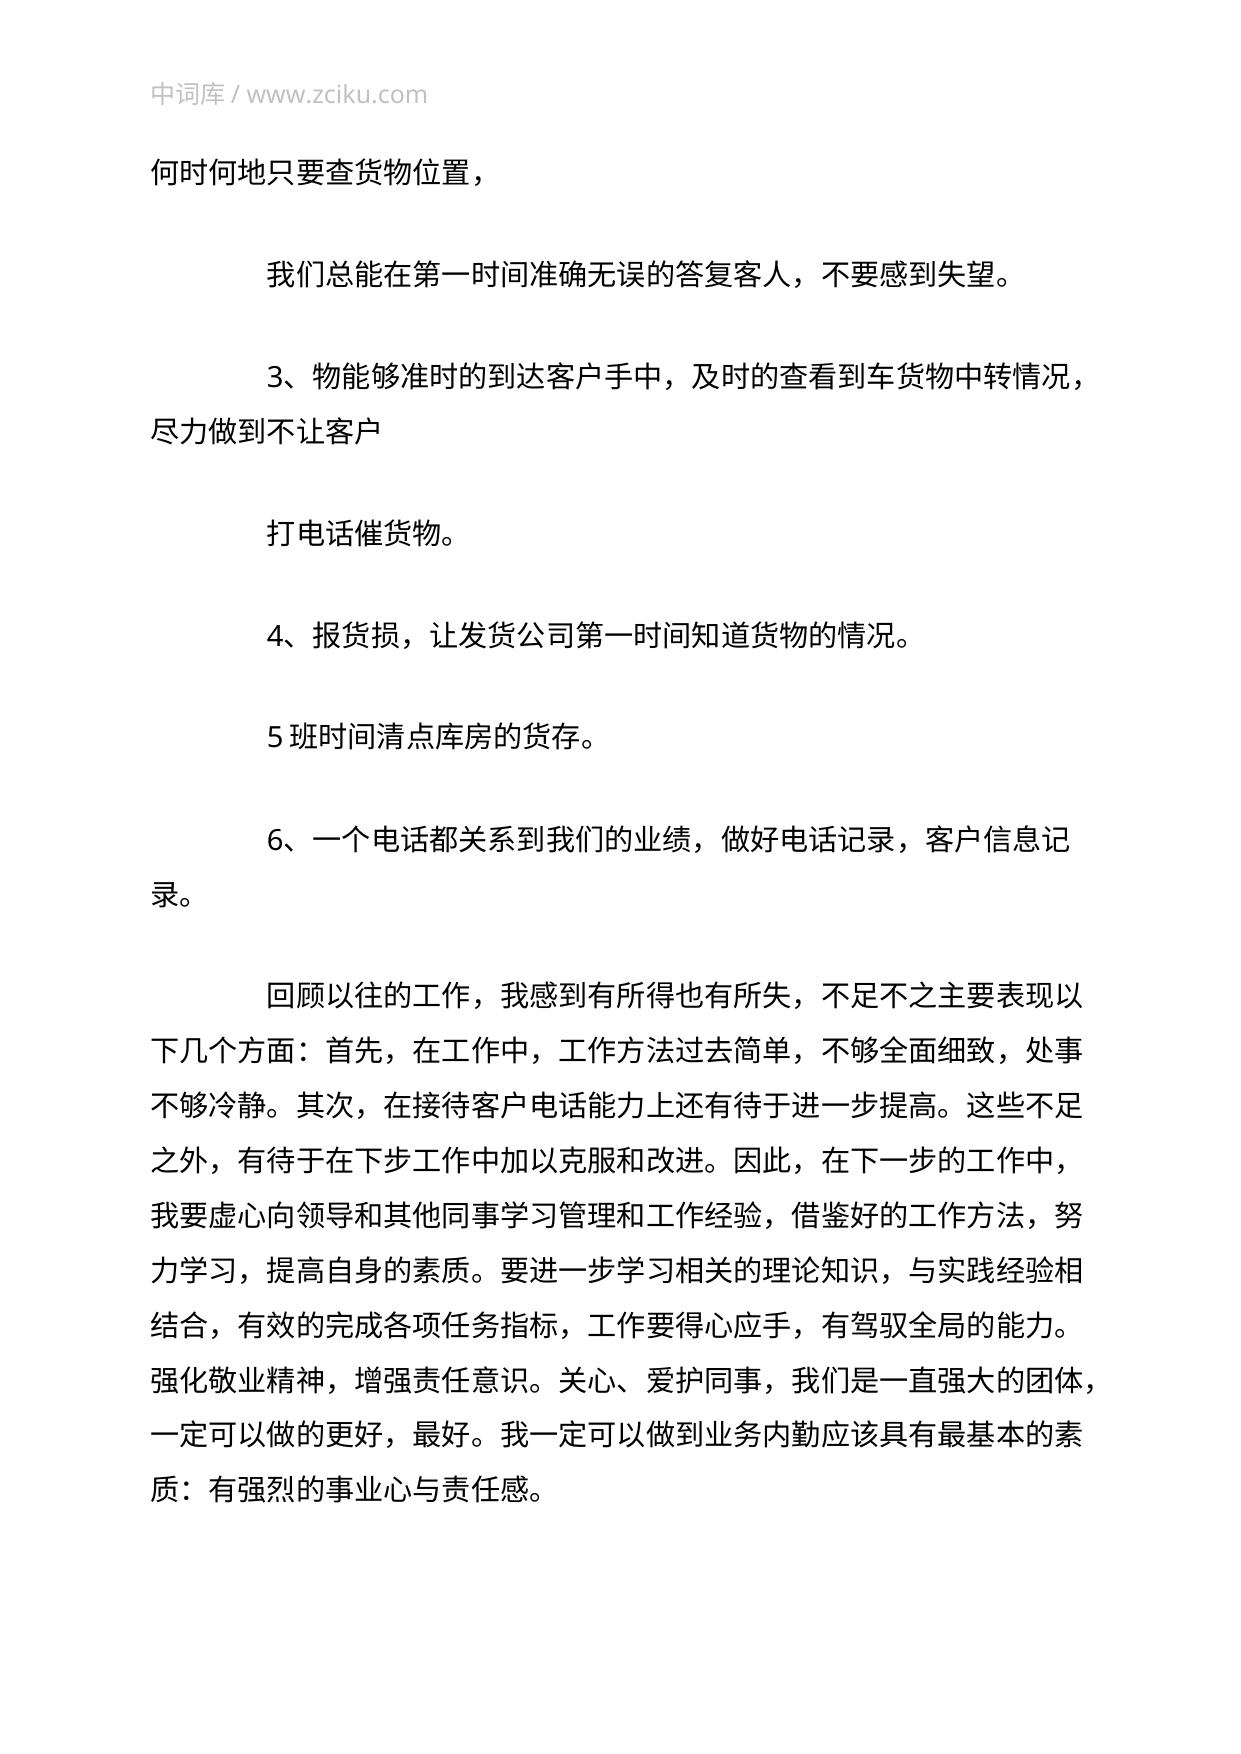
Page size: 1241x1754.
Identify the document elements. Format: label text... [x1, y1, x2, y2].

text 6、一个电话都关系到我们的业绩，做好电话记录，客户信息记录。 [150, 816, 1090, 913]
text 我们总能在第一时间准确无误的答复客人，不要感到失望。 [150, 252, 1090, 294]
text 打电话催货物。 [150, 510, 1090, 553]
text 4、报货损，让发货公司第一时间知道货物的情况。 [150, 612, 1090, 654]
text 5班时间清点库房的货存。 [150, 714, 1090, 756]
text 3、物能够准时的到达客户手中，及时的查看到车货物中转情况，尽力做到不让客户 [150, 353, 1090, 451]
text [150, 150, 1090, 192]
text 回顾以往的工作，我感到有所得也有所失，不足不之主要表现以下几个方面：首先，在工作中，工作方法过去简单，不够全面细致，处事不够冷静。其次，在接待客户电话能力上还有待于进一步提高。这些不足之外，有待于在下步工作中加以克服和改进。因此，在下一步的工作中，我要虚心向领导和其他同事学习管理和工作经验，借鉴好的工作方法，努力学习，提高自身的素质。要进一步学习相关的理论知识，与实践经验相结合，有效的完成各项任务指标，工作要得心应手，有驾驭全局的能力。强化敬业精神，增强责任意识。关心、爱护同事，我们是一直强大的团体，一定可以做的更好，最好。我一定可以做到业务内勤应该具有最基本的素质：有强烈的事业心与责任感。 [150, 973, 1090, 1509]
